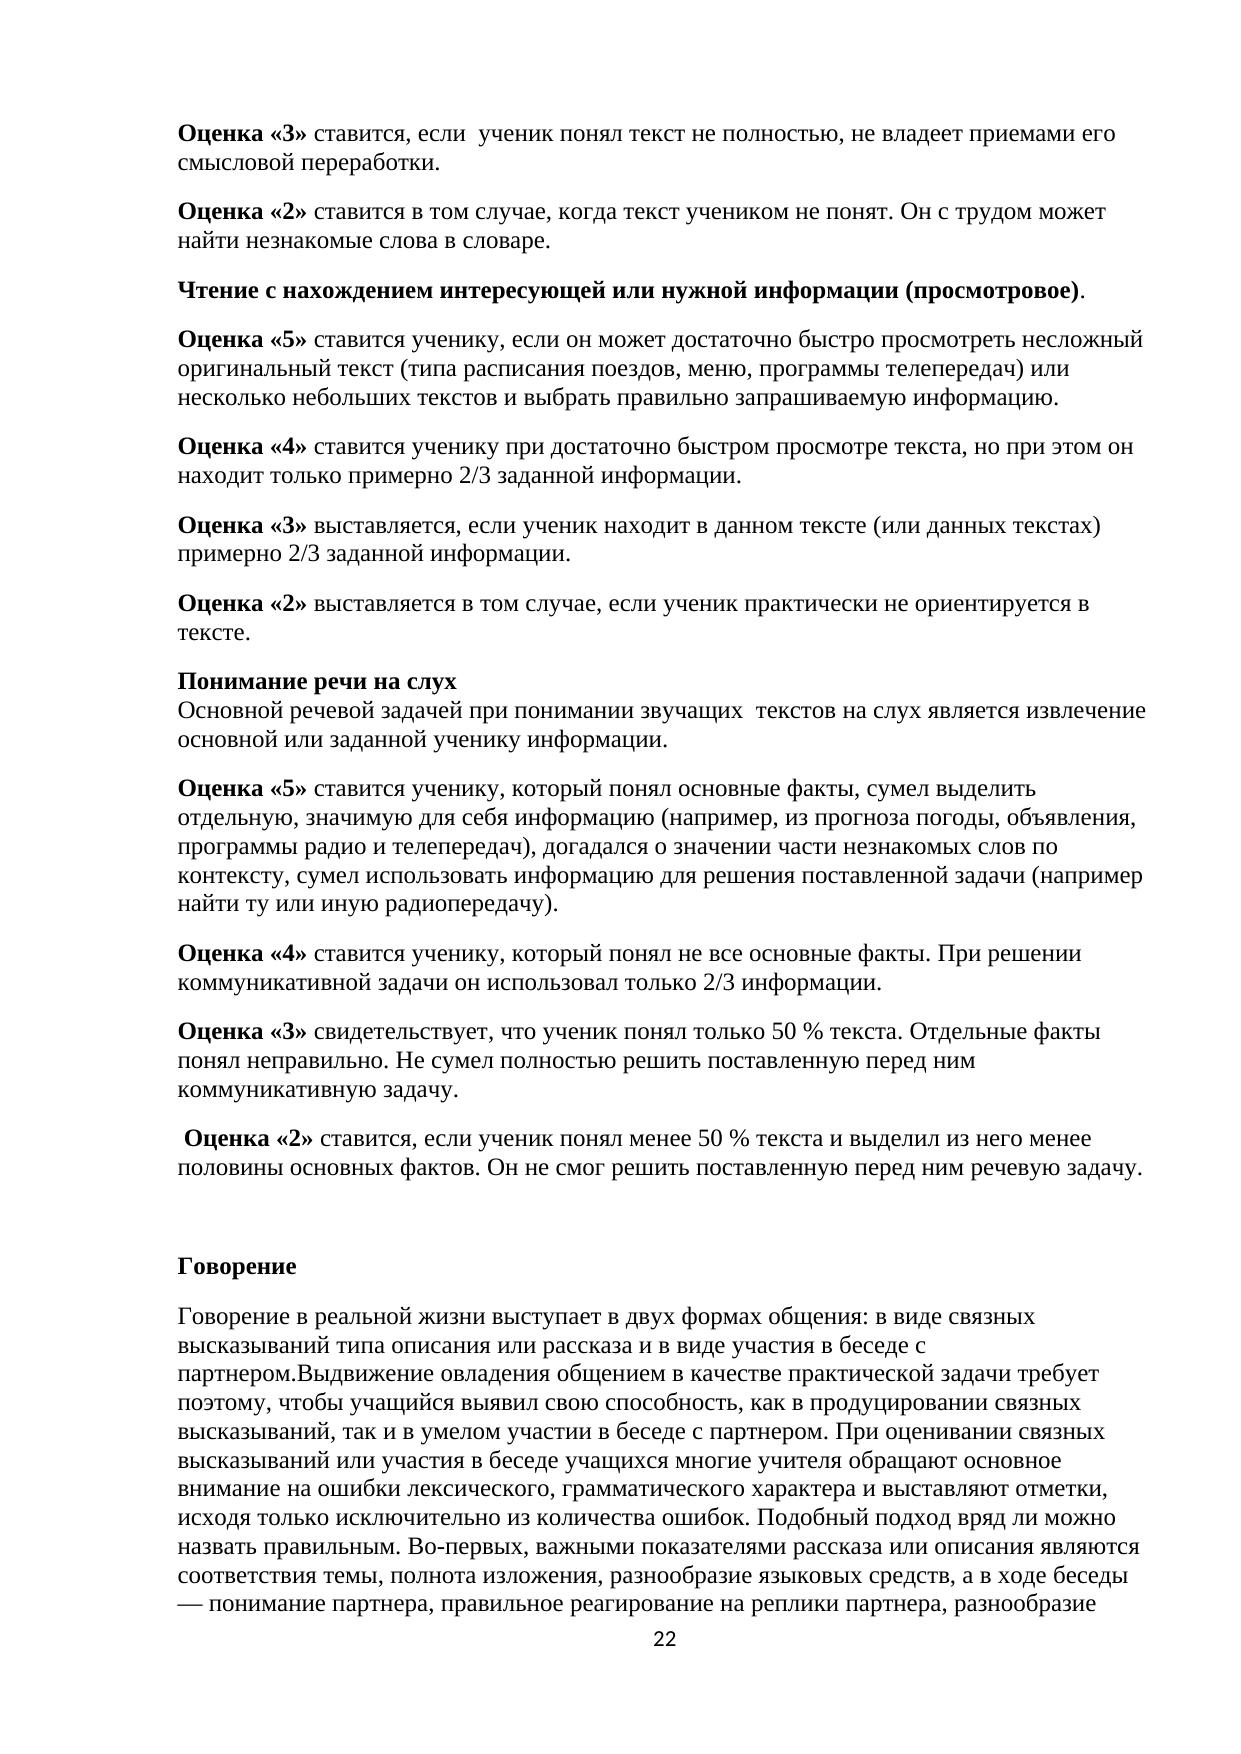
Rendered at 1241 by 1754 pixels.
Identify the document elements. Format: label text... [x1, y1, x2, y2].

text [177, 1301, 1152, 1617]
text Чтение с нахождением интересующей или нужной информации (просмотровое). [177, 275, 1152, 303]
text Оценка «3» ставится, если ученик понял текст не полностью, не владеет приемами его смысловой переработки. [177, 118, 1152, 176]
text Оценка «3» свидетельствует, что ученик понял только 50 % текста. Отдельные факты понял неправильно. Не сумел полностью решить поставленную перед ним коммуникативную задачу. [177, 1016, 1152, 1103]
text Оценка «2» выставляется в том случае, если ученик практически не ориентируется в тексте. [177, 588, 1152, 646]
text Оценка «5» ставится ученику, который понял основные факты, сумел выделить отдельную, значимую для себя информацию (например, из прогноза погоды, объявления, программы радио и телепередач), догадался о значении части незнакомых слов по контексту, сумел использовать информацию для решения поставленной задачи (например найти ту или иную радиопередачу). [177, 773, 1152, 917]
text Оценка «5» ставится ученику, если он может достаточно быстро просмотреть несложный оригинальный текст (типа расписания поездов, меню, программы телепередач) или несколько небольших текстов и выбрать правильно запрашиваемую информацию. [177, 324, 1152, 411]
text Оценка «2» ставится в том случае, когда текст учеником не понят. Он с трудом может найти незнакомые слова в словаре. [177, 196, 1152, 254]
text Понимание речи на слух Основной речевой задачей при понимании звучащих текстов на слух является извлечение основной или заданной ученику информации. [177, 666, 1152, 753]
text Оценка «4» ставится ученику при достаточно быстром просмотре текста, но при этом он находит только примерно 2/3 заданной информации. [177, 431, 1152, 489]
text Говорение [177, 1251, 1152, 1280]
text Оценка «4» ставится ученику, который понял не все основные факты. При решении коммуникативной задачи он использовал только 2/3 информации. [177, 938, 1152, 996]
text Оценка «3» выставляется, если ученик находит в данном тексте (или данных текстах) примерно 2/3 заданной информации. [177, 510, 1152, 567]
text Оценка «2» ставится, если ученик понял менее 50 % текста и выделил из него менее половины основных фактов. Он не смог решить поставленную перед ним речевую задачу. [177, 1123, 1152, 1181]
